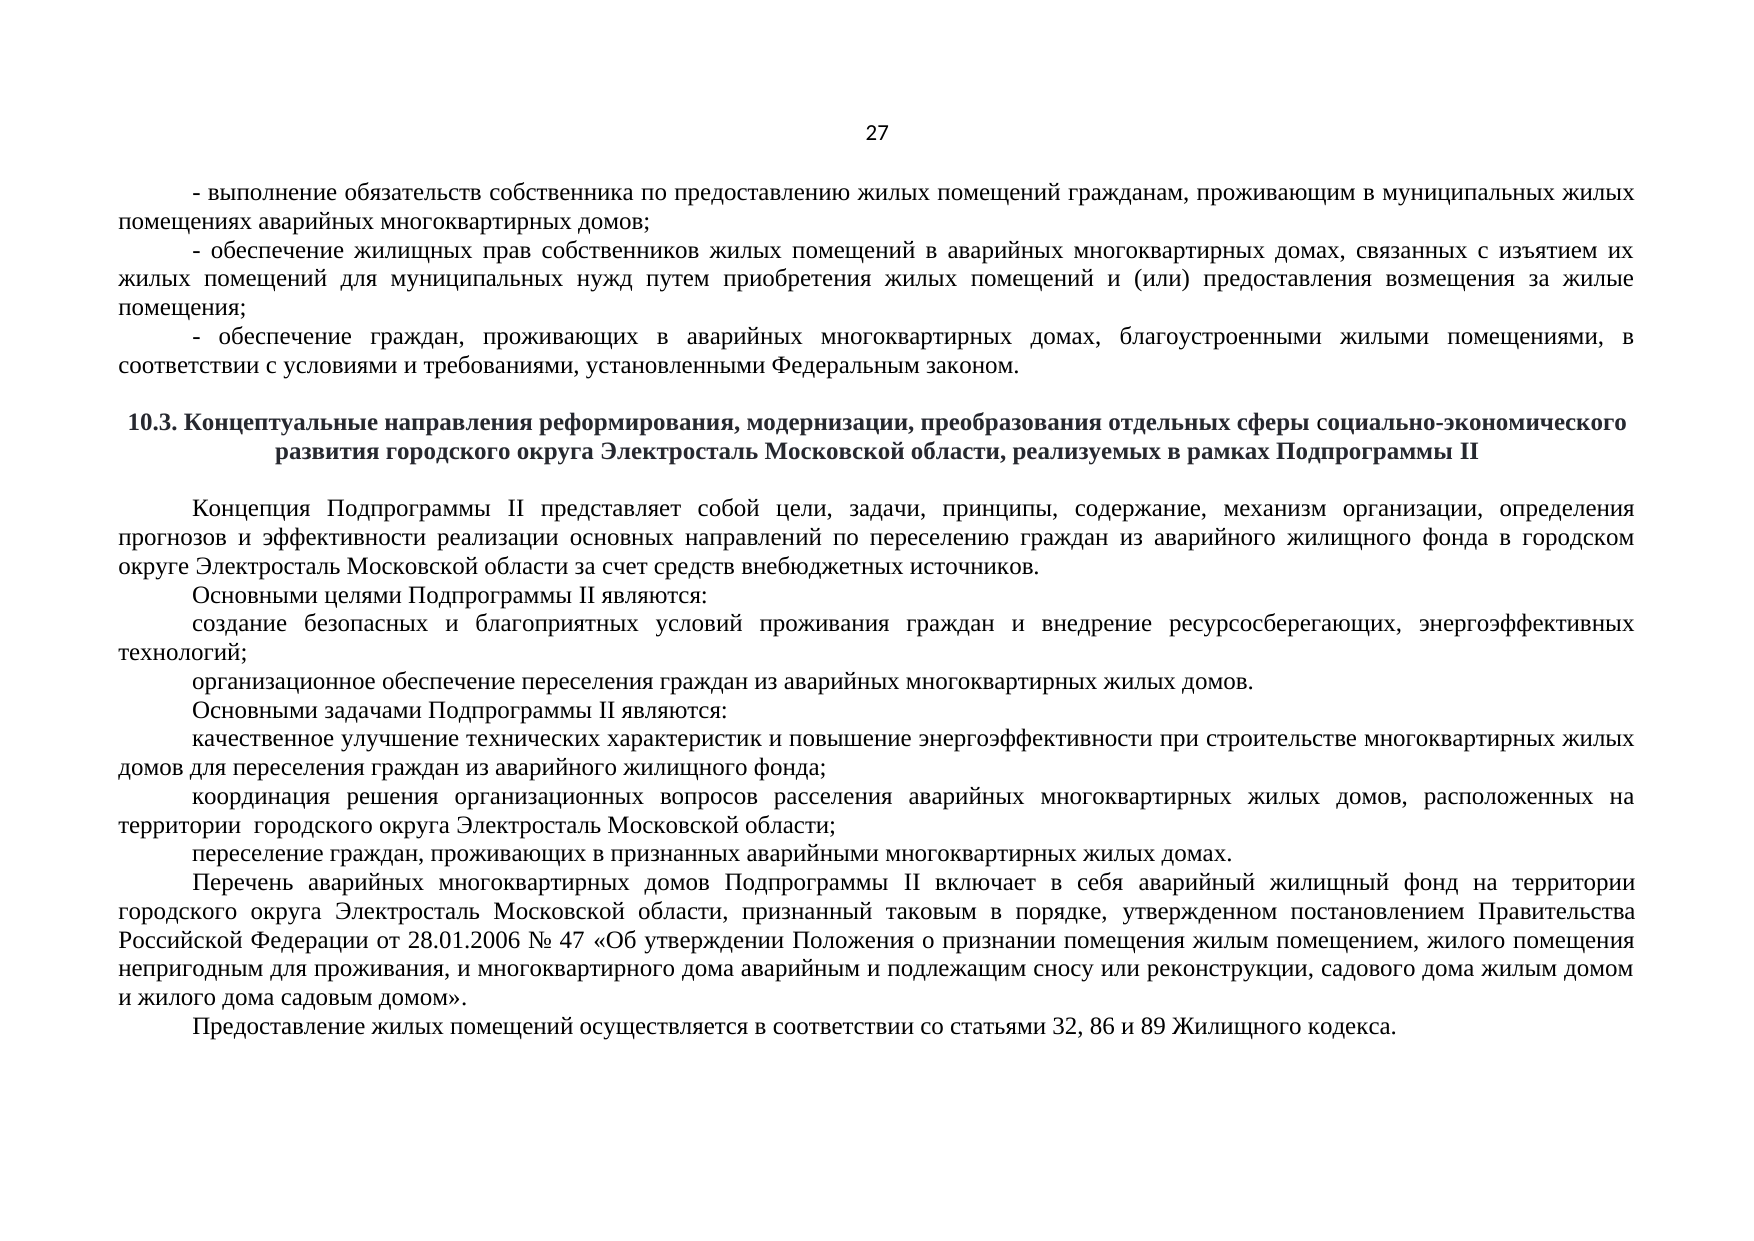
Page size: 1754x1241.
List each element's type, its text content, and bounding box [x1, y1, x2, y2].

text качественное улучшение технических характеристик и повышение энергоэффективности при строительстве многоквартирных жилых домов для переселения граждан из аварийного жилищного фонда; [118, 723, 1636, 781]
text - обеспечение жилищных прав собственников жилых помещений в аварийных многоквартирных домах, связанных с изъятием их жилых помещений для муниципальных нужд путем приобретения жилых помещений и (или) предоставления возмещения за жилые помещения; [118, 235, 1636, 321]
text Предоставление жилых помещений осуществляется в соответствии со статьями 32, 86 и 89 Жилищного кодекса. [118, 1011, 1636, 1040]
text организационное обеспечение переселения граждан из аварийных многоквартирных жилых домов. [118, 666, 1636, 695]
text Концепция Подпрограммы II представляет собой цели, задачи, принципы, содержание, механизм организации, определения прогнозов и эффективности реализации основных направлений по переселению граждан из аварийного жилищного фонда в городском округе Электросталь Московской области за счет средств внебюджетных источников. [118, 493, 1636, 580]
text координация решения организационных вопросов расселения аварийных многоквартирных жилых домов, расположенных на территории городского округа Электросталь Московской области; [118, 781, 1636, 838]
text Основными задачами Подпрограммы II являются: [118, 695, 1636, 723]
text - обеспечение граждан, проживающих в аварийных многоквартирных домах, благоустроенными жилыми помещениями, в соответствии с условиями и требованиями, установленными Федеральным законом. [118, 321, 1636, 378]
text 10.3. Концептуальные направления реформирования, модернизации, преобразования отдельных сферы социально-экономического развития городского округа Электросталь Московской области, реализуемых в рамках Подпрограммы II [118, 407, 1636, 465]
text Основными целями Подпрограммы II являются: [118, 580, 1636, 608]
text Перечень аварийных многоквартирных домов Подпрограммы II включает в себя аварийный жилищный фонд на территории городского округа Электросталь Московской области, признанный таковым в порядке, утвержденном постановлением Правительства Российской Федерации от 28.01.2006 № 47 «Об утверждении Положения о признании помещения жилым помещением, жилого помещения непригодным для проживания, и многоквартирного дома аварийным и подлежащим сносу или реконструкции, садового дома жилым домом и жилого дома садовым домом». [118, 867, 1636, 1011]
text создание безопасных и благоприятных условий проживания граждан и внедрение ресурсосберегающих, энергоэффективных технологий; [118, 608, 1636, 666]
text - выполнение обязательств собственника по предоставлению жилых помещений гражданам, проживающим в муниципальных жилых помещениях аварийных многоквартирных домов; [118, 177, 1636, 235]
text переселение граждан, проживающих в признанных аварийными многоквартирных жилых домах. [118, 838, 1636, 867]
